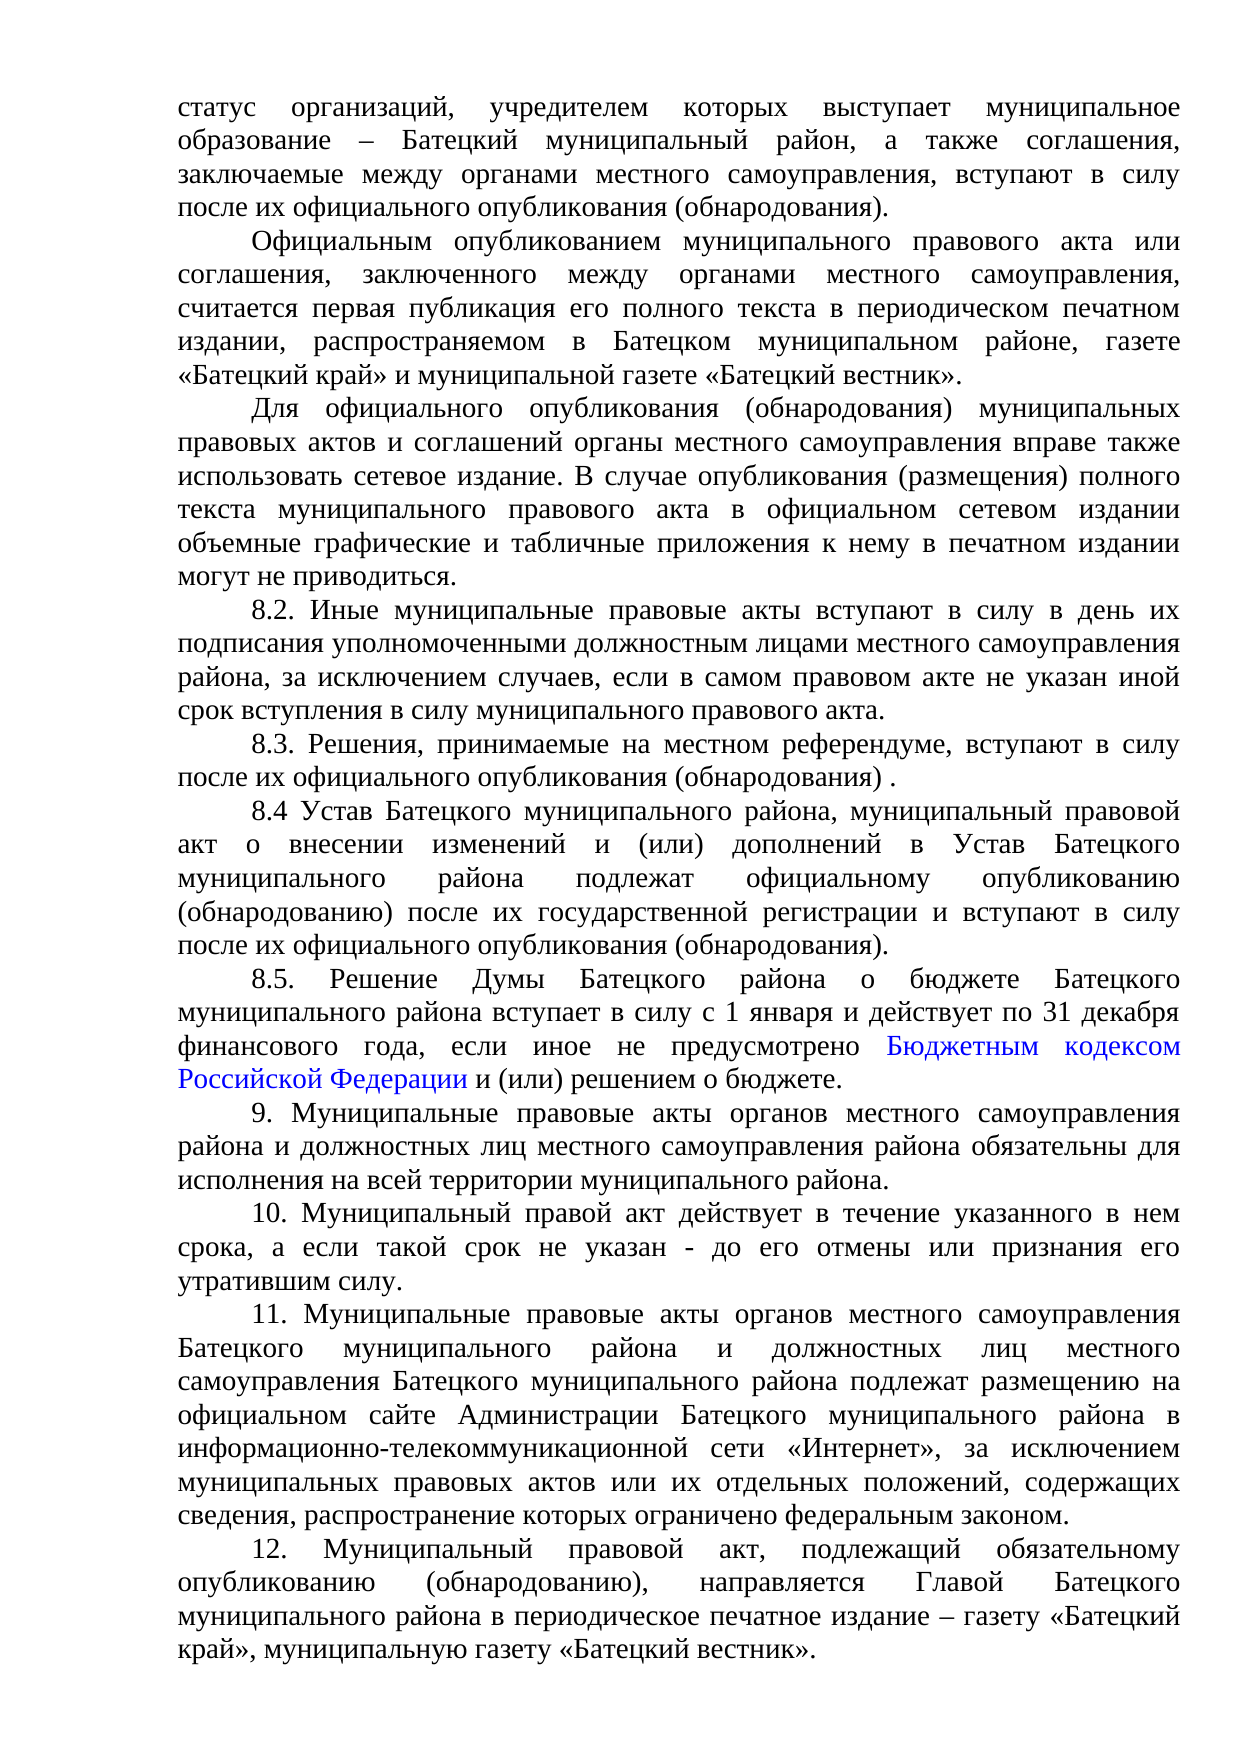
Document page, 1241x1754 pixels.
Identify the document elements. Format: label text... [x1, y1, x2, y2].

text 8.5. Решение Думы Батецкого района о бюджете Батецкого муниципального района вступает в силу с 1 января и действует по 31 декабря финансового года, если иное не предусмотрено Бюджетным кодексом Российской Федерации и (или) решением о бюджете. [177, 961, 1181, 1095]
text 12. Муниципальный правовой акт, подлежащий обязательному опубликованию (обнародованию), направляется Главой Батецкого муниципального района в периодическое печатное издание – газету «Батецкий край», муниципальную газету «Батецкий вестник». [177, 1531, 1181, 1665]
text 8.3. Решения, принимаемые на местном референдуме, вступают в силу после их официального опубликования (обнародования) . [177, 726, 1181, 793]
text 8.4 Устав Батецкого муниципального района, муниципальный правовой акт о внесении изменений и (или) дополнений в Устав Батецкого муниципального района подлежат официальному опубликованию (обнародованию) после их государственной регистрации и вступают в силу после их официального опубликования (обнародования). [177, 793, 1181, 961]
text 9. Муниципальные правовые акты органов местного самоуправления района и должностных лиц местного самоуправления района обязательны для исполнения на всей территории муниципального района. [177, 1095, 1181, 1196]
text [177, 89, 1181, 223]
text 10. Муниципальный правой акт действует в течение указанного в нем срока, а если такой срок не указан - до его отмены или признания его утратившим силу. [177, 1196, 1181, 1296]
text Официальным опубликованием муниципального правового акта или соглашения, заключенного между органами местного самоуправления, считается первая публикация его полного текста в периодическом печатном издании, распространяемом в Батецком муниципальном районе, газете «Батецкий край» и муниципальной газете «Батецкий вестник». [177, 223, 1181, 391]
text 8.2. Иные муниципальные правовые акты вступают в силу в день их подписания уполномоченными должностным лицами местного самоуправления района, за исключением случаев, если в самом правовом акте не указан иной срок вступления в силу муниципального правового акта. [177, 592, 1181, 726]
text 11. Муниципальные правовые акты органов местного самоуправления Батецкого муниципального района и должностных лиц местного самоуправления Батецкого муниципального района подлежат размещению на официальном сайте Администрации Батецкого муниципального района в информационно-телекоммуникационной сети «Интернет», за исключением муниципальных правовых актов или их отдельных положений, содержащих сведения, распространение которых ограничено федеральным законом. [177, 1296, 1181, 1531]
text Для официального опубликования (обнародования) муниципальных правовых актов и соглашений органы местного самоуправления вправе также использовать сетевое издание. В случае опубликования (размещения) полного текста муниципального правового акта в официальном сетевом издании объемные графические и табличные приложения к нему в печатном издании могут не приводиться. [177, 391, 1181, 592]
